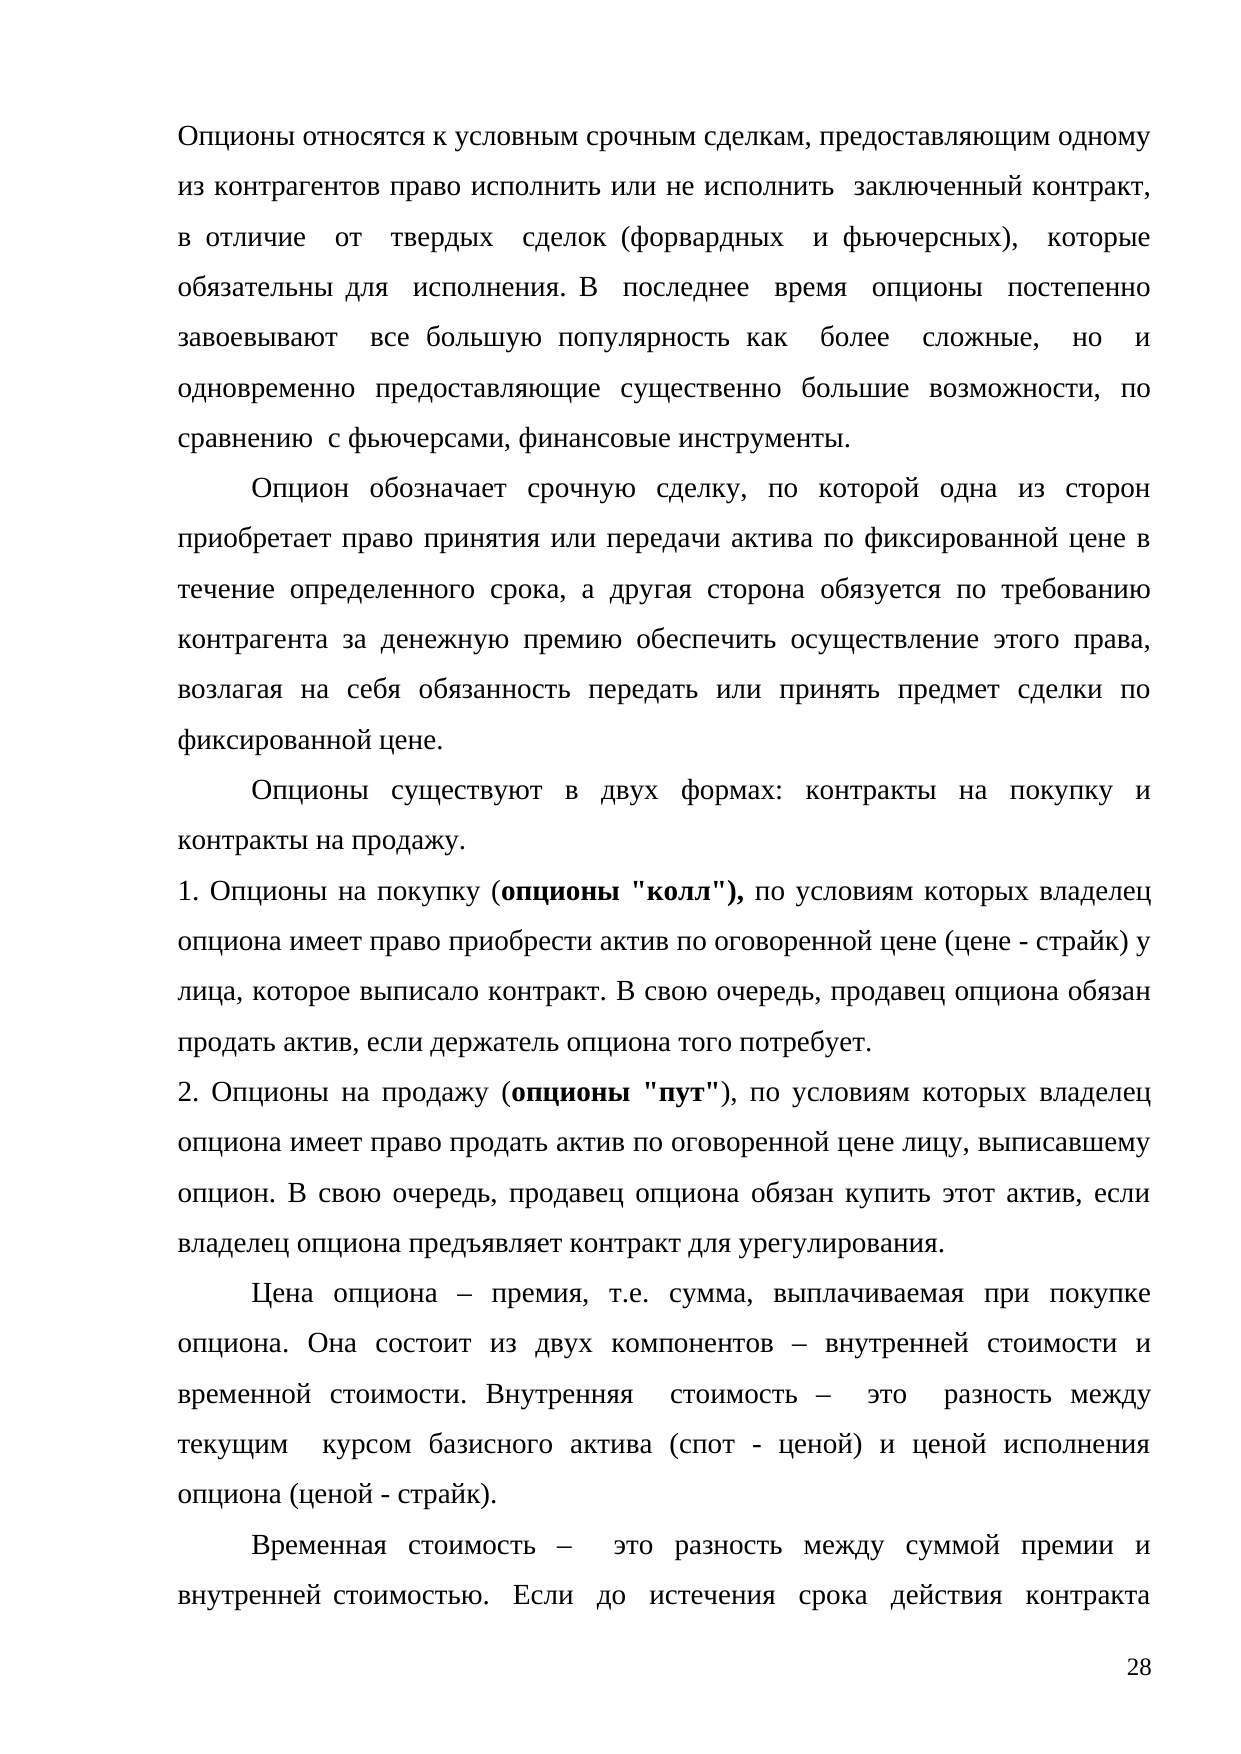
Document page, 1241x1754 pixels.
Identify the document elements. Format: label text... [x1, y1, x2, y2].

text Опционы существуют в двух формах: контракты на покупку и контракты на продажу. [177, 772, 1152, 856]
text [177, 118, 1152, 453]
text 1. Опционы на покупку (опционы "колл"), по условиям которых владелец опциона имеет право приобрести актив по оговоренной цене (цене - страйк) у лица, которое выписало контракт. В свою очередь, продавец опциона обязан продать актив, если держатель опциона того потребует. [177, 873, 1152, 1057]
text Опцион обозначает срочную сделку, по которой одна из сторон приобретает право принятия или передачи актива по фиксированной цене в течение определенного срока, а другая сторона обязуется по требованию контрагента за денежную премию обеспечить осуществление этого права, возлагая на себя обязанность передать или принять предмет сделки по фиксированной цене. [177, 470, 1152, 755]
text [177, 1527, 1152, 1611]
text Цена опциона – премия, т.е. сумма, выплачиваемая при покупке опциона. Она состоит из двух компонентов – внутренней стоимости и временной стоимости. Внутренняя стоимость – это разность между текущим курсом базисного актива (спот - ценой) и ценой исполнения опциона (ценой - страйк). [177, 1275, 1152, 1510]
text 2. Опционы на продажу (опционы "пут"), по условиям которых владелец опциона имеет право продать актив по оговоренной цене лицу, выписавшему опцион. В свою очередь, продавец опциона обязан купить этот актив, если владелец опциона предъявляет контракт для урегулирования. [177, 1074, 1152, 1258]
